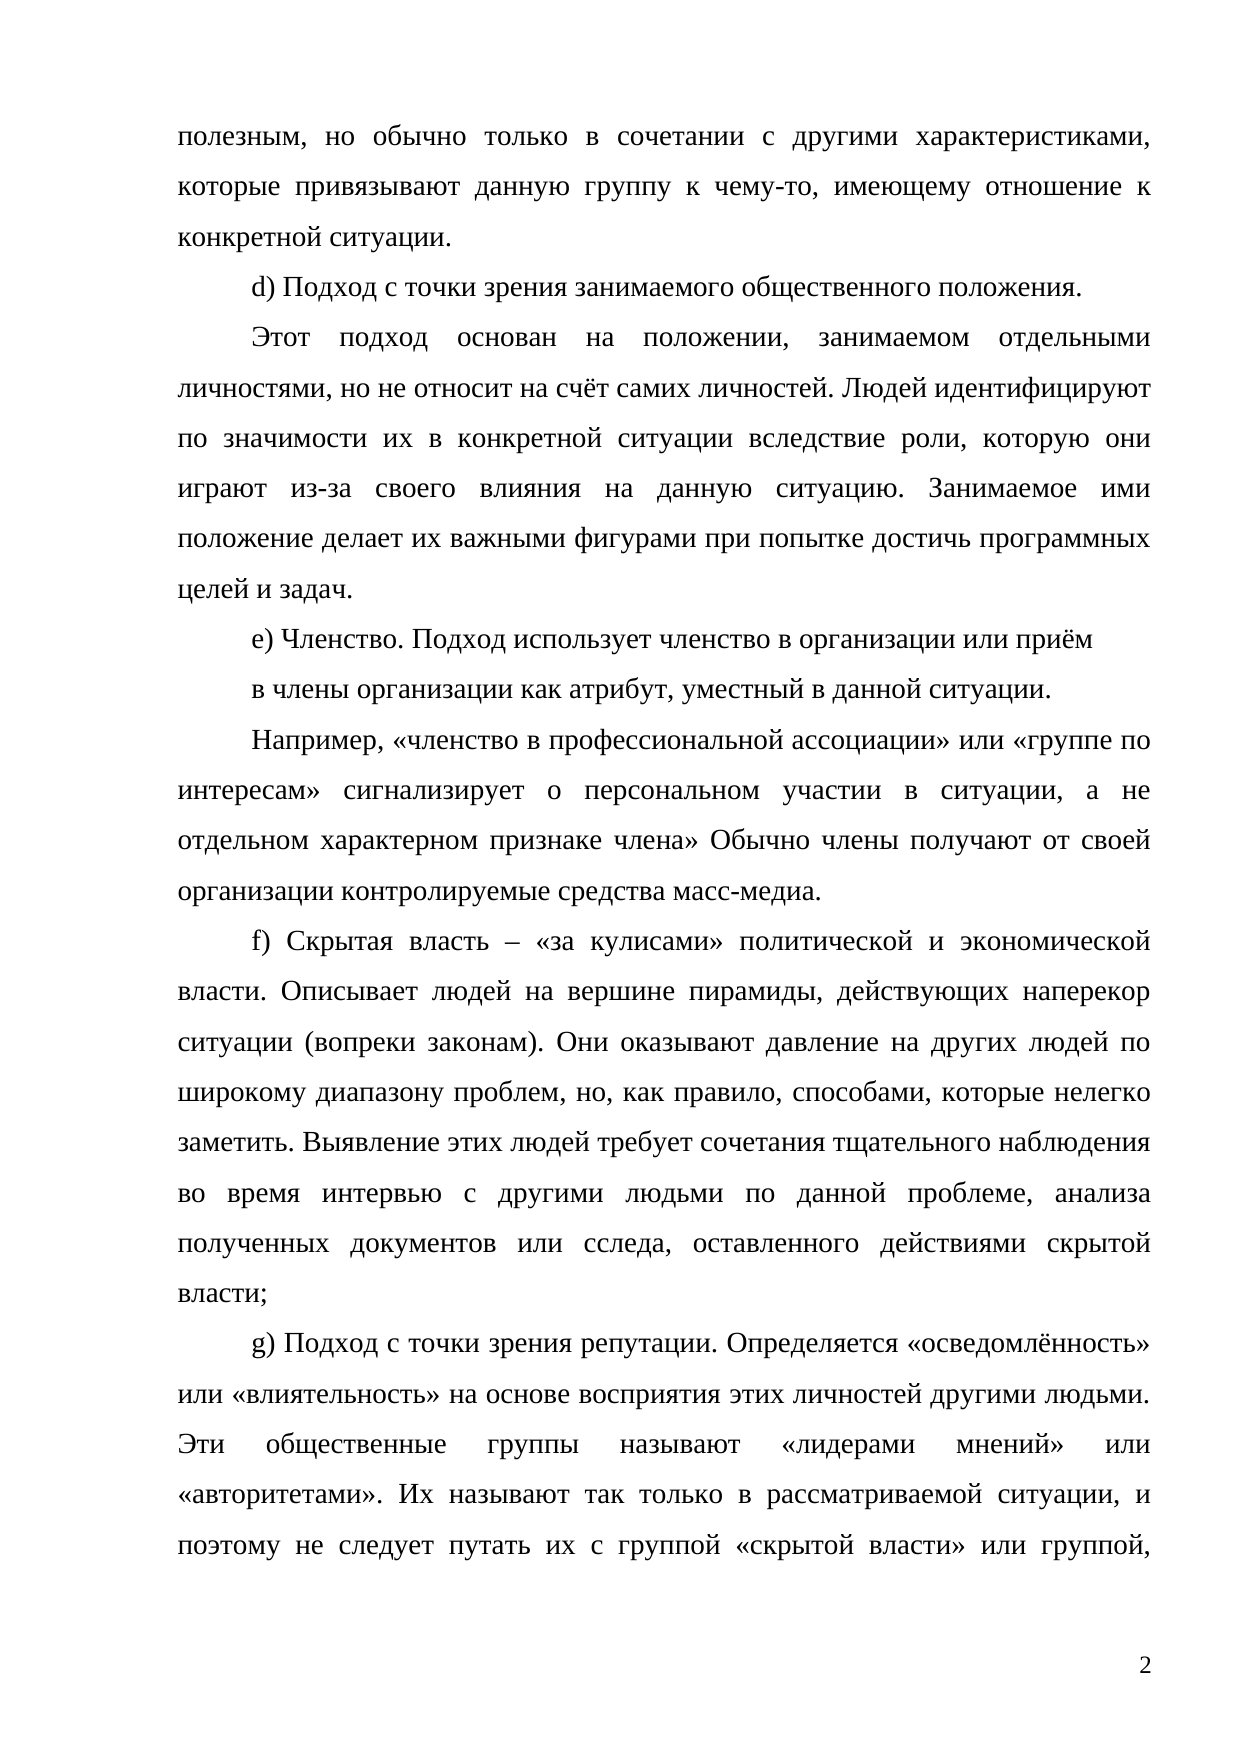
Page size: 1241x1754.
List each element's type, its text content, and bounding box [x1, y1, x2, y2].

text d) Подход с точки зрения занимаемого общественного положения. [177, 269, 1152, 303]
text в члены организации как атрибут, уместный в данной ситуации. [177, 672, 1152, 705]
text Например, «членство в профессиональной ассоциации» или «группе по интересам» сигнализирует о персональном участии в ситуации, а не отдельном характерном признаке члена» Обычно члены получают от своей организации контролируемые средства масс-медиа. [177, 722, 1152, 906]
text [177, 1326, 1152, 1560]
text e) Членство. Подход использует членство в организации или приём [177, 621, 1152, 655]
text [177, 118, 1152, 252]
text Этот подход основан на положении, занимаемом отдельными личностями, но не относит на счёт самих личностей. Людей идентифицируют по значимости их в конкретной ситуации вследствие роли, которую они играют из-за своего влияния на данную ситуацию. Занимаемое ими положение делает их важными фигурами при попытке достичь программных целей и задач. [177, 319, 1152, 604]
text f) Скрытая власть – «за кулисами» политической и экономической власти. Описывает людей на вершине пирамиды, действующих наперекор ситуации (вопреки законам). Они оказывают давление на других людей по широкому диапазону проблем, но, как правило, способами, которые нелегко заметить. Выявление этих людей требует сочетания тщательного наблюдения во время интервью с другими людьми по данной проблеме, анализа полученных документов или сследа, оставленного действиями скрытой власти; [177, 923, 1152, 1309]
